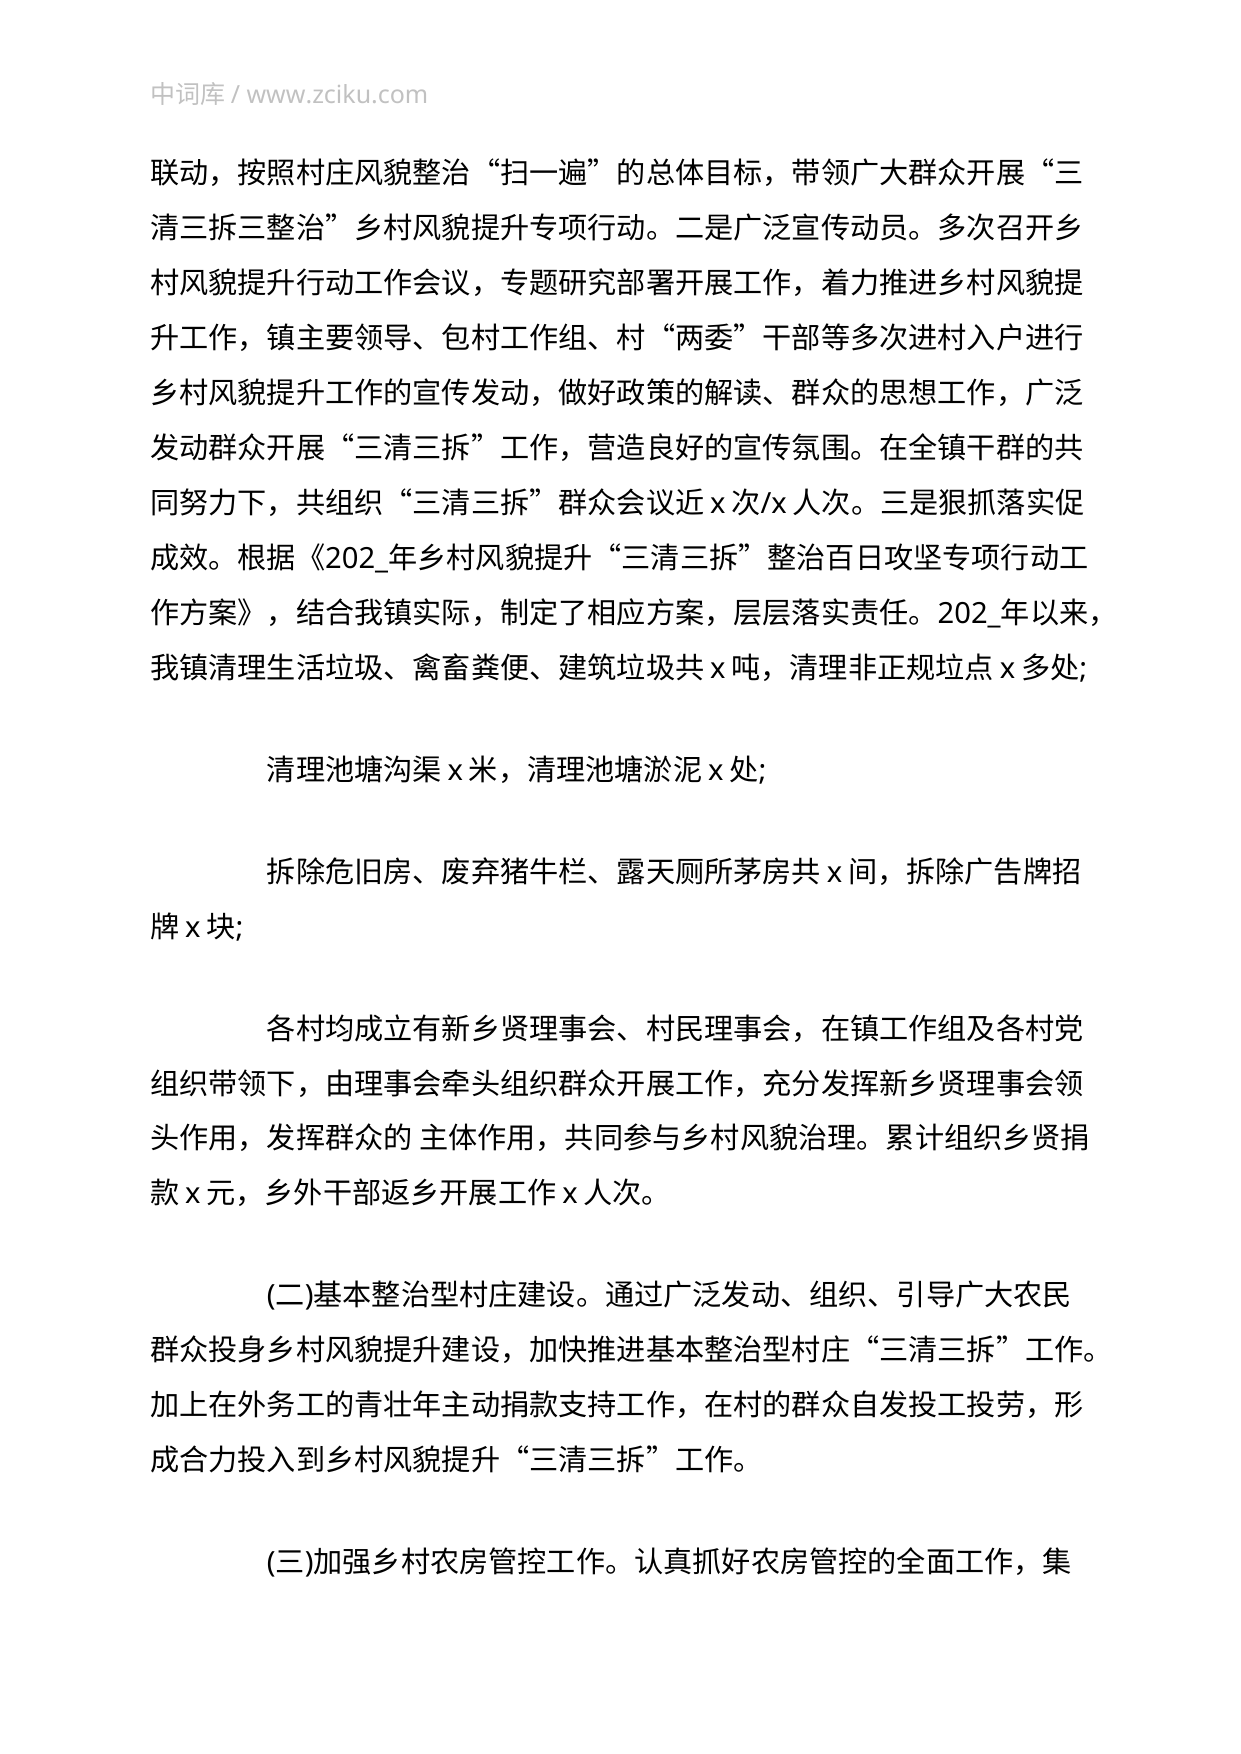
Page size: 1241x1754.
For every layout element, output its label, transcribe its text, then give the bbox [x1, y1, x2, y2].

text 拆除危旧房、废弃猪牛栏、露天厕所茅房共x间，拆除广告牌招牌x块; [150, 848, 1090, 946]
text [150, 1538, 1090, 1581]
text 清理池塘沟渠x米，清理池塘淤泥x处; [150, 746, 1090, 789]
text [150, 150, 1090, 687]
text (二)基本整治型村庄建设。通过广泛发动、组织、引导广大农民群众投身乡村风貌提升建设，加快推进基本整治型村庄“三清三拆”工作。加上在外务工的青壮年主动捐款支持工作，在村的群众自发投工投劳，形成合力投入到乡村风貌提升“三清三拆”工作。 [150, 1272, 1090, 1479]
text 各村均成立有新乡贤理事会、村民理事会，在镇工作组及各村党组织带领下，由理事会牵头组织群众开展工作，充分发挥新乡贤理事会领头作用，发挥群众的 主体作用，共同参与乡村风貌治理。累计组织乡贤捐款x元，乡外干部返乡开展工作x人次。 [150, 1005, 1090, 1212]
